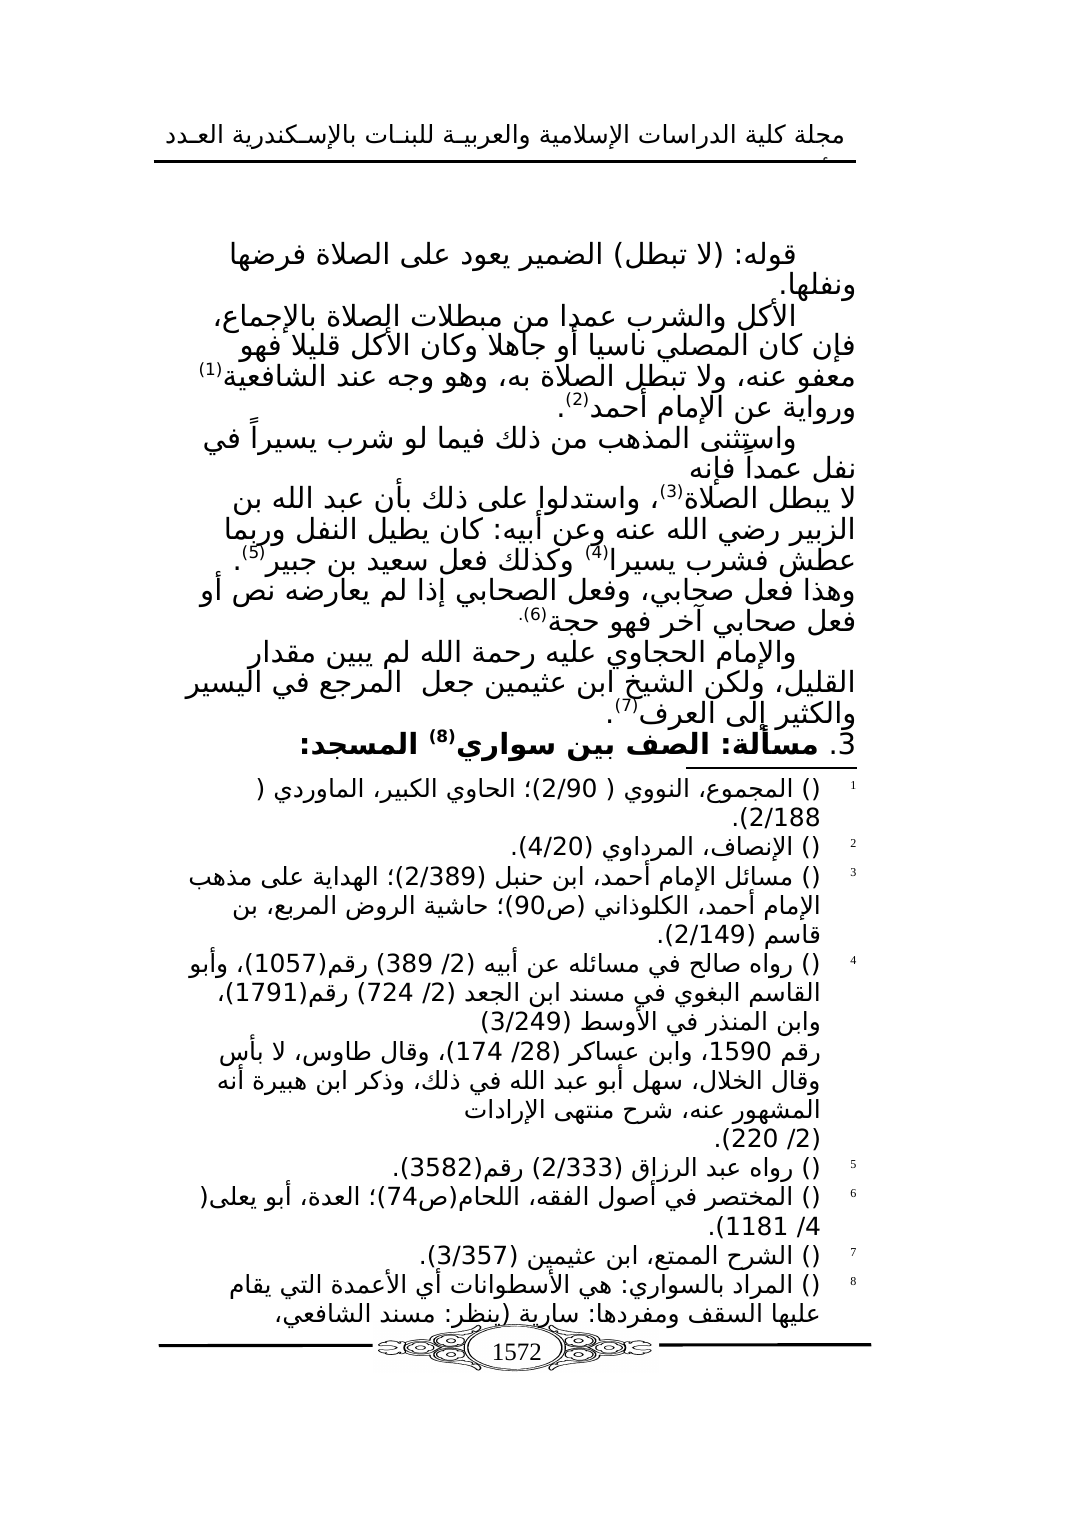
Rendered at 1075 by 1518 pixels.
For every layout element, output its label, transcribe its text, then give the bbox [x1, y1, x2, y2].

text والإمام الحجاوي عليه رحمة الله لم يبين مقدار القليل، ولكن الشيخ ابن عثيمين جعل المرجع في اليسير والكثير إلى ‌العرف(). [177, 638, 856, 730]
text واستثنى المذهب من ذلك فيما لو شرب يسيراً في نفل عمداً فإنه لا يبطل الصلاة()، واستدلوا على ذلك بأن عبد الله بن الزبير رضي الله عنه وعن أبيه: كان يطيل النفل وربما عطش فشرب يسيرا() وكذلك فعل سعيد بن جبير(). وهذا فعل صحابي، وفعل الصحابي إذا لم يعارضه نص أو فعل صحابي آخر فهو حجة(). [177, 424, 856, 638]
picture [372, 1321, 660, 1373]
text الأكل والشرب عمدا من مبطلات الصلاة بالإجماع، فإن كان المصلي ناسيا أو جاهلا وكان الأكل قليلا فهو معفو عنه، ولا تبطل الصلاة به، وهو وجه عند الشافعية() ورواية عن الإمام أحمد(). [177, 302, 856, 424]
text 3. مسألة: الصف بين سواري() المسجد: [177, 730, 856, 761]
text قوله: (لا تبطل) الضمير يعود على الصلاة فرضها ونفلها. [177, 240, 856, 302]
